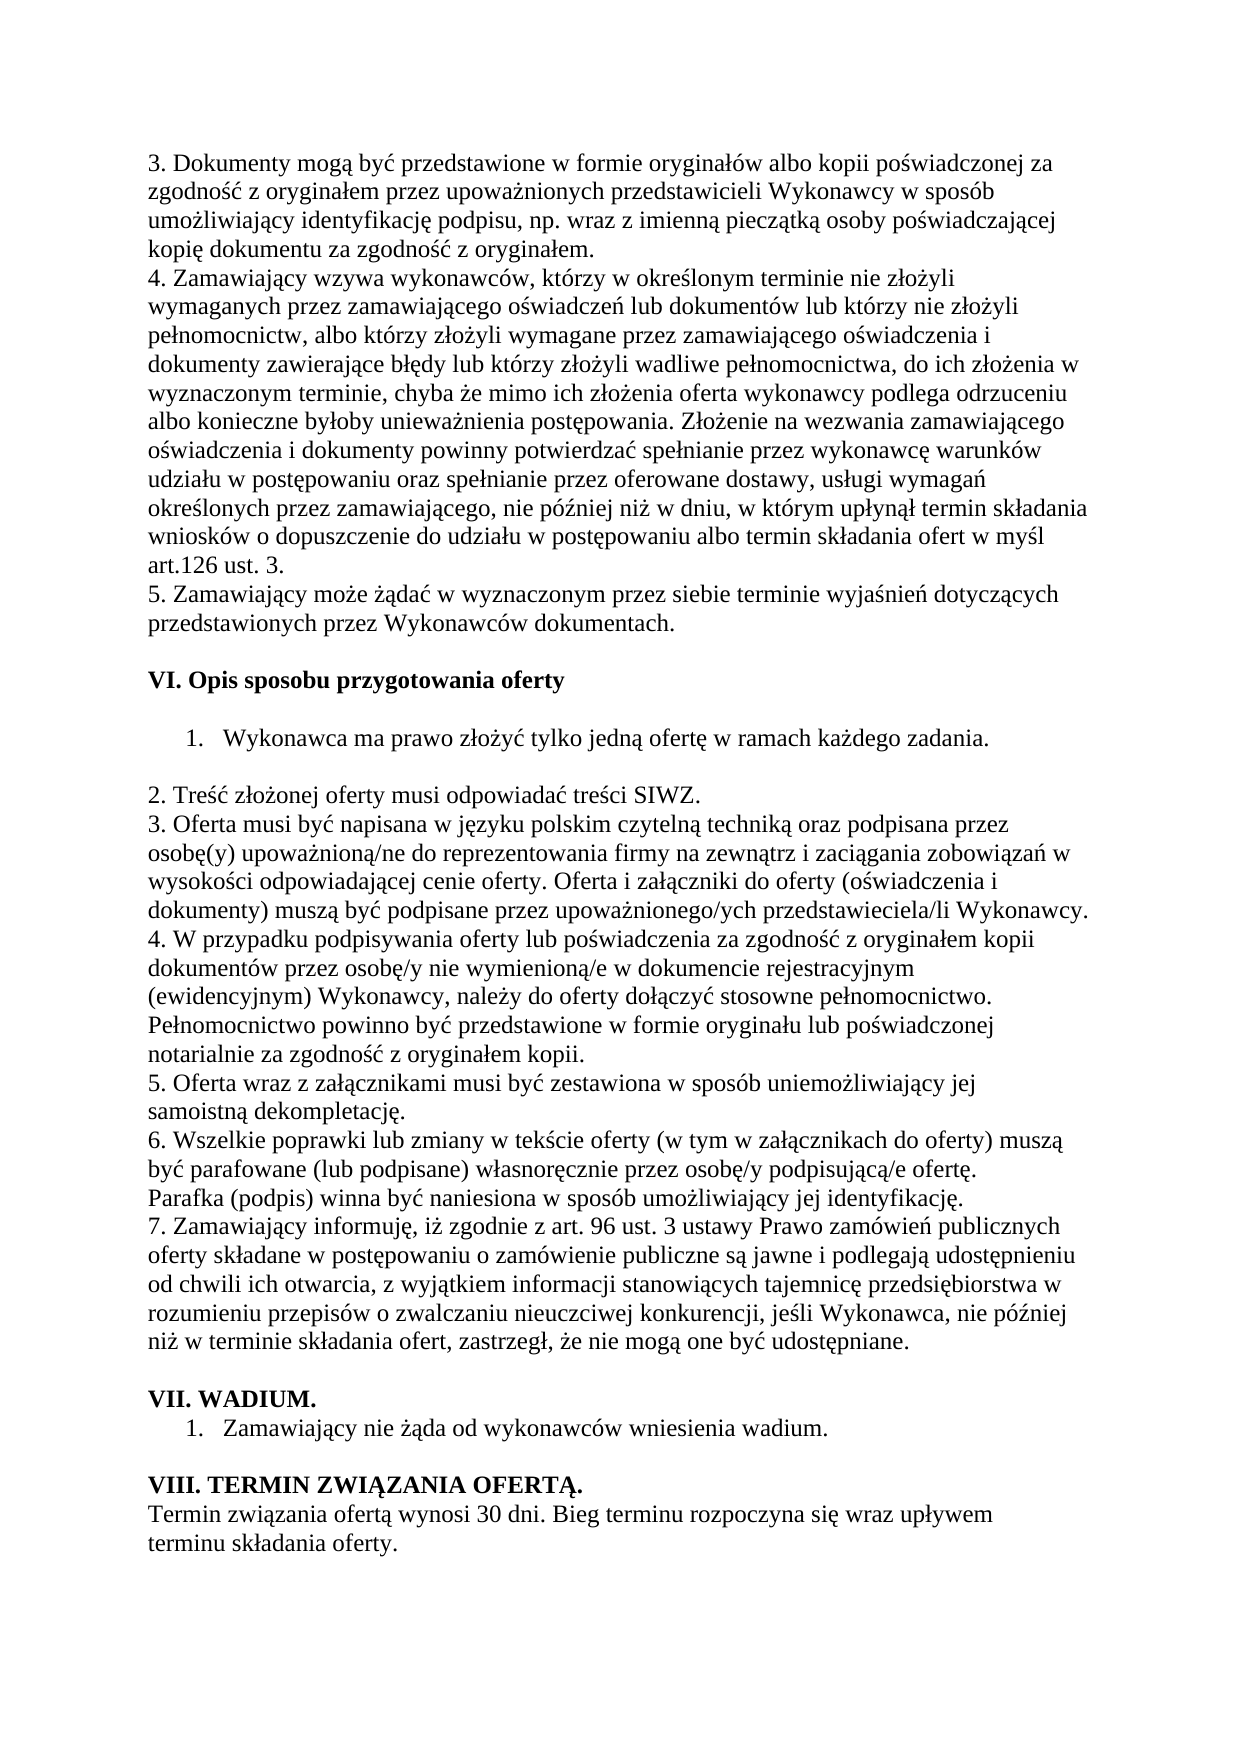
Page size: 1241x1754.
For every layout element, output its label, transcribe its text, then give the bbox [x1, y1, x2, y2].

text przedstawionych przez Wykonawców dokumentach. [148, 608, 1093, 636]
text 6. Wszelkie poprawki lub zmiany w tekście oferty (w tym w załącznikach do oferty) muszą [148, 1125, 1093, 1154]
text 4. Zamawiający wzywa wykonawców, którzy w określonym terminie nie złożyli wymaganych przez zamawiającego oświadczeń lub dokumentów lub którzy nie złożyli pełnomocnictw, albo którzy złożyli wymagane przez zamawiającego oświadczenia i dokumenty zawierające błędy lub którzy złożyli wadliwe pełnomocnictwa, do ich złożenia w wyznaczonym terminie, chyba że mimo ich złożenia oferta wykonawcy podlega odrzuceniu albo konieczne byłoby unieważnienia postępowania. Złożenie na wezwania zamawiającego oświadczenia i dokumenty powinny potwierdzać spełnianie przez wykonawcę warunków udziału w postępowaniu oraz spełnianie przez oferowane dostawy, usługi wymagań określonych przez zamawiającego, nie później niż w dniu, w którym upłynął termin składania wniosków o dopuszczenie do udziału w postępowaniu albo termin składania ofert w myśl art.126 ust. 3. [148, 263, 1093, 579]
list Wykonawca ma prawo złożyć tylko jedną ofertę w ramach każdego zadania. [185, 723, 1093, 751]
text 4. W przypadku podpisywania oferty lub poświadczenia za zgodność z oryginałem kopii [148, 924, 1093, 953]
text 3. Oferta musi być napisana w języku polskim czytelną techniką oraz podpisana przez osobę(y) upoważnioną/ne do reprezentowania firmy na zewnątrz i zaciągania zobowiązań w wysokości odpowiadającej cenie oferty. Oferta i załączniki do oferty (oświadczenia i dokumenty) muszą być podpisane przez upoważnionego/ych przedstawieciela/li Wykonawcy. [148, 809, 1093, 924]
text 7. Zamawiający informuję, iż zgodnie z art. 96 ust. 3 ustawy Prawo zamówień publicznych oferty składane w postępowaniu o zamówienie publiczne są jawne i podlegają udostępnieniu od chwili ich otwarcia, z wyjątkiem informacji stanowiących tajemnicę przedsiębiorstwa w rozumieniu przepisów o zwalczaniu nieuczciwej konkurencji, jeśli Wykonawca, nie później niż w terminie składania ofert, zastrzegł, że nie mogą one być udostępniane. [148, 1211, 1093, 1355]
text Parafka (podpis) winna być naniesiona w sposób umożliwiający jej identyfikację. [148, 1183, 1093, 1211]
text terminu składania oferty. [148, 1528, 1093, 1556]
list Zamawiający nie żąda od wykonawców wniesienia wadium. [185, 1413, 1093, 1441]
text umożliwiający identyfikację podpisu, np. wraz z imienną pieczątką osoby poświadczającej [148, 205, 1093, 234]
text (ewidencyjnym) Wykonawcy, należy do oferty dołączyć stosowne pełnomocnictwo. [148, 981, 1093, 1010]
text VIII. TERMIN ZWIĄZANIA OFERTĄ. [148, 1470, 1093, 1499]
text VI. Opis sposobu przygotowania oferty [148, 665, 1093, 694]
text VII. WADIUM. [148, 1384, 1093, 1413]
text Pełnomocnictwo powinno być przedstawione w formie oryginału lub poświadczonej [148, 1010, 1093, 1039]
text notarialnie za zgodność z oryginałem kopii. [148, 1039, 1093, 1068]
text być parafowane (lub podpisane) własnoręcznie przez osobę/y podpisującą/e ofertę. [148, 1154, 1093, 1183]
text Termin związania ofertą wynosi 30 dni. Bieg terminu rozpoczyna się wraz upływem [148, 1499, 1093, 1528]
text 5. Oferta wraz z załącznikami musi być zestawiona w sposób uniemożliwiający jej [148, 1068, 1093, 1096]
text 5. Zamawiający może żądać w wyznaczonym przez siebie terminie wyjaśnień dotyczących [148, 579, 1093, 608]
text 3. Dokumenty mogą być przedstawione w formie oryginałów albo kopii poświadczonej za [148, 148, 1093, 176]
text zgodność z oryginałem przez upoważnionych przedstawicieli Wykonawcy w sposób [148, 176, 1093, 205]
text samoistną dekompletację. [148, 1096, 1093, 1125]
text kopię dokumentu za zgodność z oryginałem. [148, 234, 1093, 263]
text dokumentów przez osobę/y nie wymienioną/e w dokumencie rejestracyjnym [148, 953, 1093, 981]
text 2. Treść złożonej oferty musi odpowiadać treści SIWZ. [148, 780, 1093, 809]
